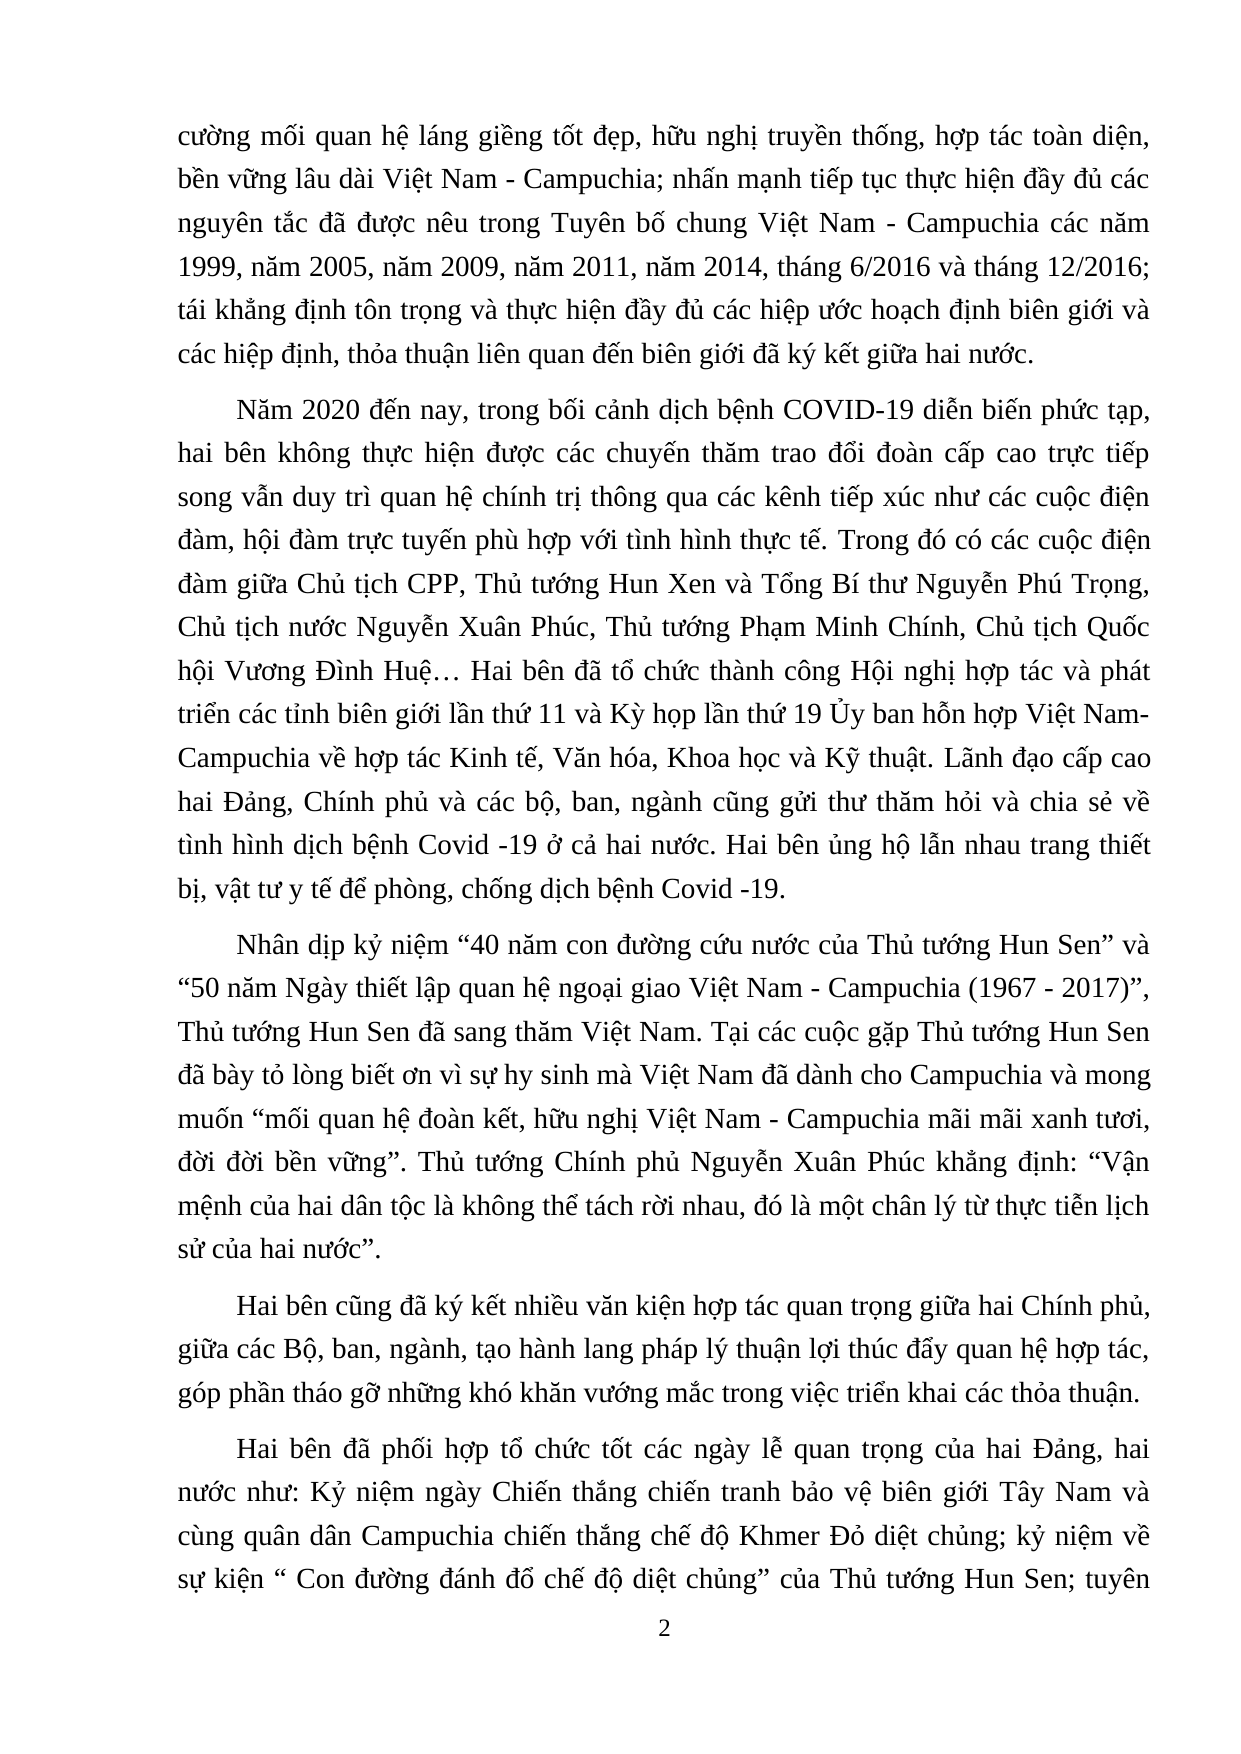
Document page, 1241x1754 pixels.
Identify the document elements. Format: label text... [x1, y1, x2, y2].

text Nhân dịp kỷ niệm “40 năm con đường cứu nước của Thủ tướng Hun Sen” và “50 năm Ngày thiết lập quan hệ ngoại giao Việt Nam - Campuchia (1967 - 2017)”, Thủ tướng Hun Sen đã sang thăm Việt Nam. Tại các cuộc gặp Thủ tướng Hun Sen đã bày tỏ lòng biết ơn vì sự hy sinh mà Việt Nam đã dành cho Campuchia và mong muốn “mối quan hệ đoàn kết, hữu nghị Việt Nam - Campuchia mãi mãi xanh tươi, đời đời bền vững”. Thủ tướng Chính phủ Nguyễn Xuân Phúc khẳng định: “Vận mệnh của hai dân tộc là không thể tách rời nhau, đó là một chân lý từ thực tiễn lịch sử của hai nước”. [177, 927, 1152, 1265]
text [177, 1431, 1152, 1595]
text Hai bên cũng đã ký kết nhiều văn kiện hợp tác quan trọng giữa hai Chính phủ, giữa các Bộ, ban, ngành, tạo hành lang pháp lý thuận lợi thúc đẩy quan hệ hợp tác, góp phần tháo gỡ những khó khăn vướng mắc trong việc triển khai các thỏa thuận. [177, 1288, 1152, 1408]
text Năm 2020 đến nay, trong bối cảnh dịch bệnh COVID-19 diễn biến phức tạp, hai bên không thực hiện được các chuyến thăm trao đổi đoàn cấp cao trực tiếp song vẫn duy trì quan hệ chính trị thông qua các kênh tiếp xúc như các cuộc điện đàm, hội đàm trực tuyến phù hợp với tình hình thực tế. Trong đó có các cuộc điện đàm giữa Chủ tịch CPP, Thủ tướng Hun Xen và Tổng Bí thư Nguyễn Phú Trọng, Chủ tịch nước Nguyễn Xuân Phúc, Thủ tướng Phạm Minh Chính, Chủ tịch Quốc hội Vương Đình Huệ… Hai bên đã tổ chức thành công Hội nghị hợp tác và phát triển các tỉnh biên giới lần thứ 11 và Kỳ họp lần thứ 19 Ủy ban hỗn hợp Việt Nam-Campuchia về hợp tác Kinh tế, Văn hóa, Khoa học và Kỹ thuật. Lãnh đạo cấp cao hai Đảng, Chính phủ và các bộ, ban, ngành cũng gửi thư thăm hỏi và chia sẻ về tình hình dịch bệnh Covid -19 ở cả hai nước. Hai bên ủng hộ lẫn nhau trang thiết bị, vật tư y tế để phòng, chống dịch bệnh Covid -19. [177, 392, 1152, 904]
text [177, 118, 1152, 369]
